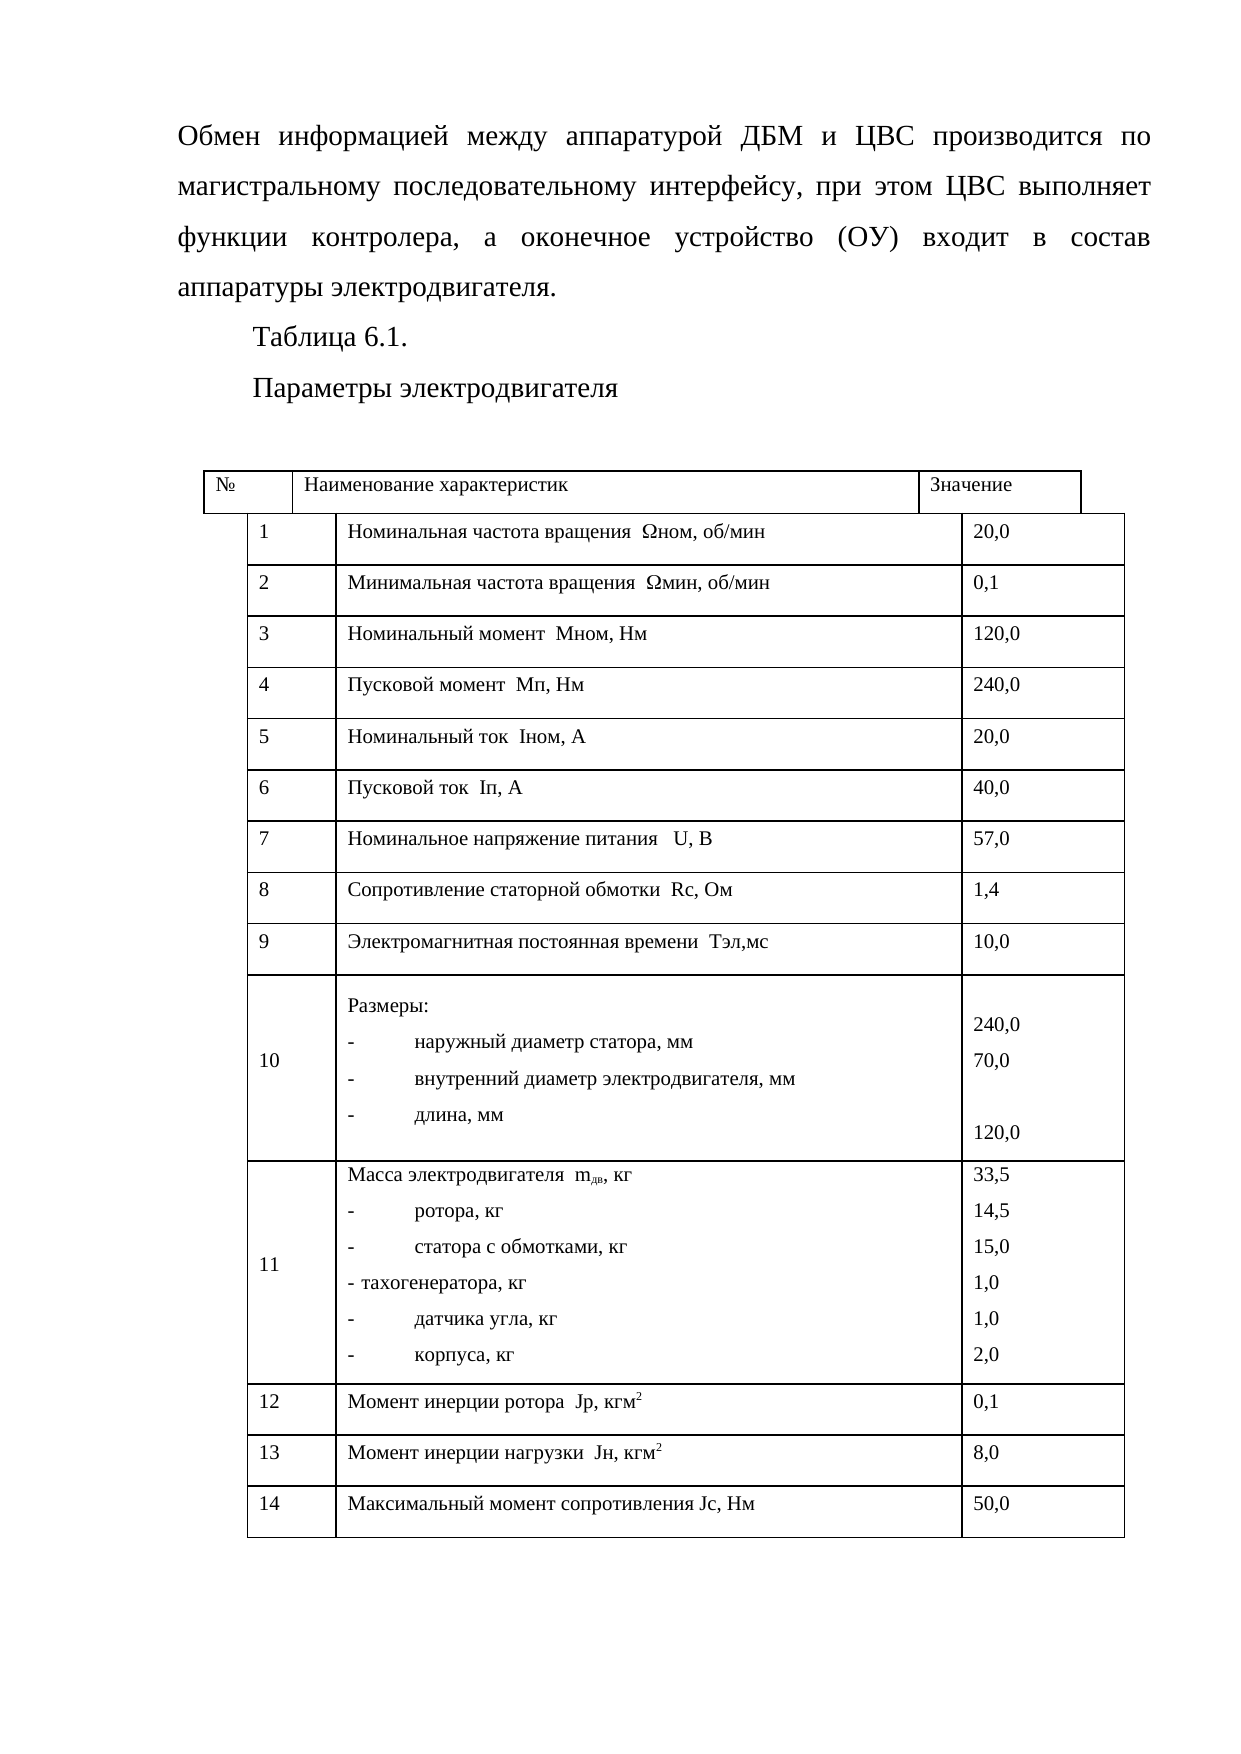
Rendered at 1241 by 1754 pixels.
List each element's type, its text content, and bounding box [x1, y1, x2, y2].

table_cell Масса электродвигателя mдв, кг ротора, кг статора с обмотками, кг тахогенератора, кг датчика угла, кг корпуса, кг [337, 1162, 961, 1383]
table_cell 2 [248, 566, 335, 615]
table_cell Пусковой момент Мп, Нм [337, 668, 961, 718]
table_cell 14 [248, 1487, 335, 1537]
table_cell 33,5 14,5 15,0 1,0 1,0 2,0 [963, 1162, 1124, 1383]
text Таблица 6.1. [177, 319, 1152, 353]
table_cell 10 [248, 976, 335, 1160]
table_cell 7 [248, 822, 335, 871]
table_header Значение [920, 472, 1080, 513]
table_cell 120,0 [963, 617, 1124, 666]
table_cell Номинальный ток Iном, А [337, 719, 961, 769]
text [177, 118, 1152, 303]
table_cell 57,0 [963, 822, 1124, 871]
table_cell Номинальная частота вращения ном, об/мин [337, 514, 961, 564]
table_cell 6 [248, 771, 335, 820]
table_cell Пусковой ток Iп, А [337, 771, 961, 820]
table_cell 240,0 70,0 120,0 [963, 976, 1124, 1160]
table_cell 3 [248, 617, 335, 666]
text Параметры электродвигателя [177, 370, 1152, 403]
table_cell 1,4 [963, 873, 1124, 923]
table_cell Размеры: наружный диаметр статора, мм внутренний диаметр электродвигателя, мм длина, мм [337, 976, 961, 1160]
table_header Наименование характеристик [293, 472, 918, 513]
table_cell 20,0 [963, 719, 1124, 769]
table_cell Минимальная частота вращения мин, об/мин [337, 566, 961, 615]
table_cell 50,0 [963, 1487, 1124, 1537]
table_cell 5 [248, 719, 335, 769]
table_header [205, 472, 292, 513]
table_cell Момент инерции ротора Jр, кгм2 [337, 1385, 961, 1434]
table_cell Сопротивление статорной обмотки Rс, Ом [337, 873, 961, 923]
table_cell 40,0 [963, 771, 1124, 820]
table_cell 12 [248, 1385, 335, 1434]
table_cell Момент инерции нагрузки Jн, кгм2 [337, 1436, 961, 1485]
table_cell 10,0 [963, 924, 1124, 974]
table_cell 0,1 [963, 566, 1124, 615]
table_cell Электромагнитная постоянная времени Тэл,мс [337, 924, 961, 974]
table_cell 8 [248, 873, 335, 923]
table_cell 9 [248, 924, 335, 974]
table_cell Максимальный момент сопротивления Jc, Нм [337, 1487, 961, 1537]
table_cell 11 [248, 1162, 335, 1383]
table_cell 240,0 [963, 668, 1124, 718]
table_cell 13 [248, 1436, 335, 1485]
table_cell 20,0 [963, 514, 1124, 564]
table_cell 4 [248, 668, 335, 718]
table_cell 8,0 [963, 1436, 1124, 1485]
table_cell Номинальное напряжение питания U, В [337, 822, 961, 871]
table_cell 0,1 [963, 1385, 1124, 1434]
table_cell 1 [248, 514, 335, 564]
table_cell Номинальный момент Мном, Нм [337, 617, 961, 666]
